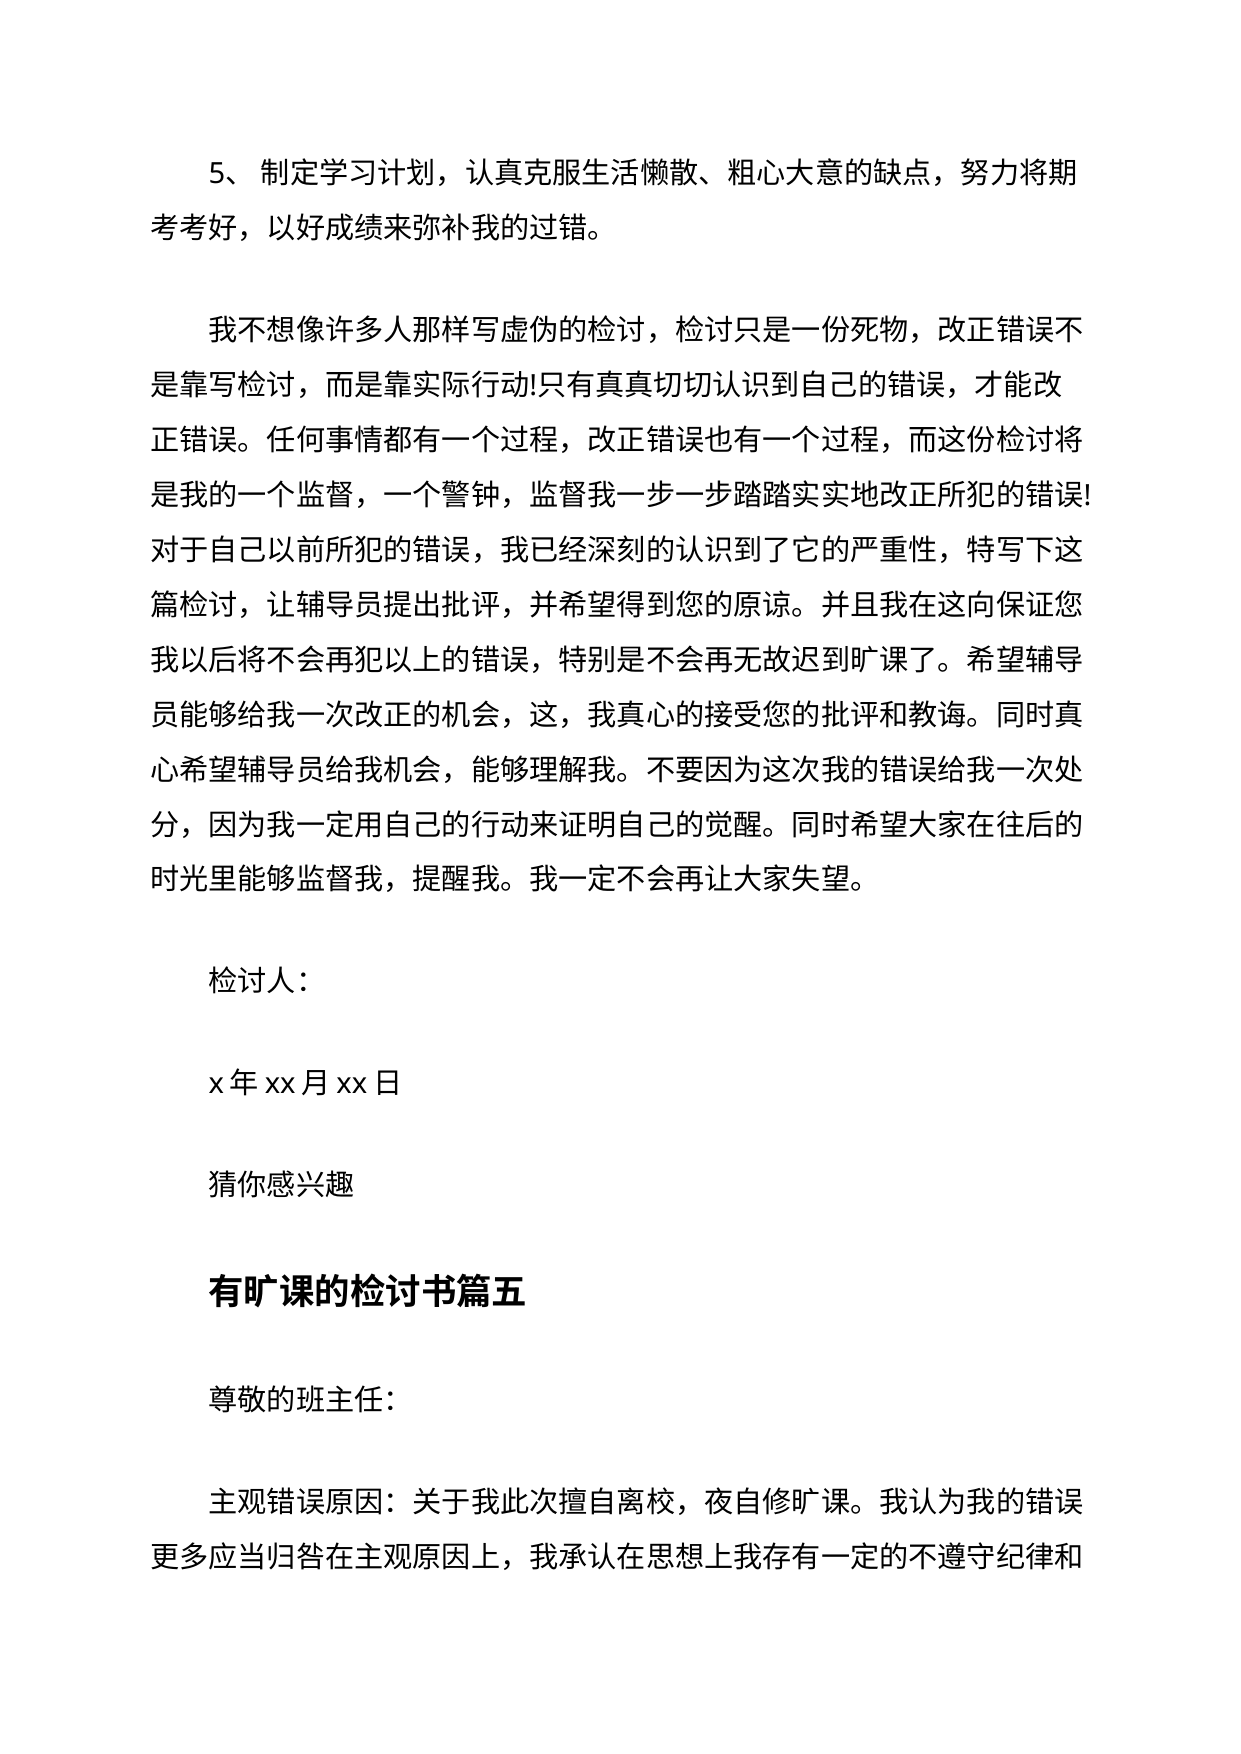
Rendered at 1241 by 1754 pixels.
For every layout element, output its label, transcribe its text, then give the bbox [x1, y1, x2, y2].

text 尊敬的班主任： [150, 1377, 1090, 1419]
text 猜你感兴趣 [150, 1161, 1090, 1204]
text 有旷课的检讨书篇五 [150, 1263, 1090, 1314]
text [150, 1478, 1090, 1576]
text x年xx月xx日 [150, 1059, 1090, 1102]
text 我不想像许多人那样写虚伪的检讨，检讨只是一份死物，改正错误不是靠写检讨，而是靠实际行动!只有真真切切认识到自己的错误，才能改正错误。任何事情都有一个过程，改正错误也有一个过程，而这份检讨将是我的一个监督，一个警钟，监督我一步一步踏踏实实地改正所犯的错误!对于自己以前所犯的错误，我已经深刻的认识到了它的严重性，特写下这篇检讨，让辅导员提出批评，并希望得到您的原谅。并且我在这向保证您我以后将不会再犯以上的错误，特别是不会再无故迟到旷课了。希望辅导员能够给我一次改正的机会，这，我真心的接受您的批评和教诲。同时真心希望辅导员给我机会，能够理解我。不要因为这次我的错误给我一次处分，因为我一定用自己的行动来证明自己的觉醒。同时希望大家在往后的时光里能够监督我，提醒我。我一定不会再让大家失望。 [150, 307, 1090, 898]
text 检讨人： [150, 958, 1090, 1000]
text 5、 制定学习计划，认真克服生活懒散、粗心大意的缺点，努力将期考考好，以好成绩来弥补我的过错。 [150, 150, 1090, 247]
